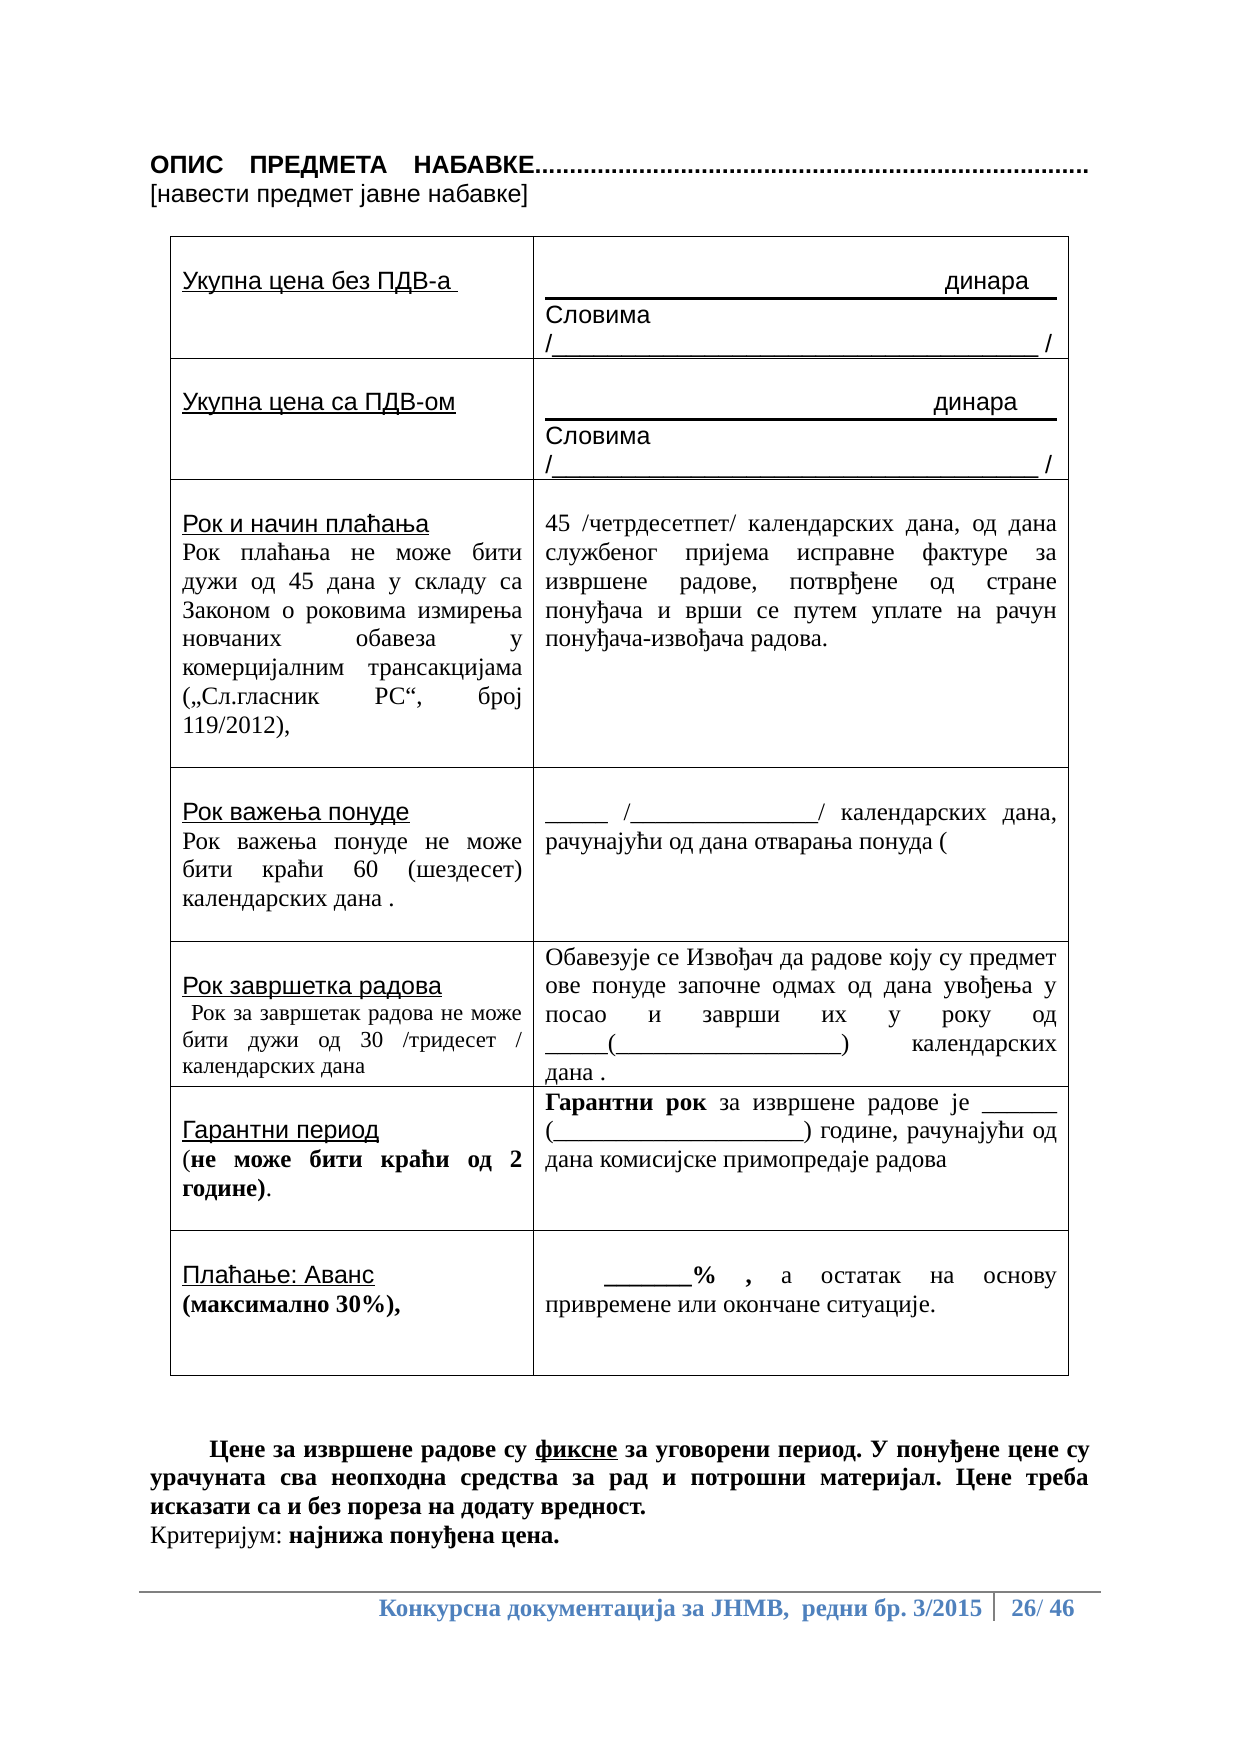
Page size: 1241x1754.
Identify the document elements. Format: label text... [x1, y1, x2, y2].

table_cell Гарантни период (не може бити краћи од 2 године). [171, 1087, 533, 1230]
text ОПИС ПРЕДМЕТА НАБАВКЕ................................................................................ [навести предмет јавне набавке] [150, 150, 1090, 207]
table_cell _____ /_______________/ календарских дана, рачунајући од дана отварања понуда ( [534, 768, 1068, 941]
text Цене за извршене радове су фиксне за уговорени период. У понуђене цене су урачуната сва неопходна средства за рад и потрошни материјал. Цене треба исказати са и без пореза на додату вредност. [150, 1434, 1090, 1520]
table_cell _______% , а остатак на основу привремене или окончане ситуације. [534, 1231, 1068, 1375]
table_cell 45 /четрдесетпет/ календарских дана, од дана службеног пријема исправне фактуре за извршене радове, потврђене од стране понуђача и врши се путем уплате на рачун понуђача-извођача радова. [534, 480, 1068, 767]
table_cell Рок и начин плаћања Рок плаћања не може бити дужи од 45 дана у складу са Законом о роковима измирења новчаних обавеза у комерцијалним трансакцијама („Сл.гласник РС“, број 119/2012), [171, 480, 533, 767]
table_cell динара Словима /___________________________________ / [534, 359, 1068, 479]
table_cell Рок завршетка радова Рок за завршетак радова не може бити дужи од 30 /тридесет / календарских дана [171, 942, 533, 1086]
table_cell Укупна цена са ПДВ-ом [171, 359, 533, 479]
table_header динара Словима /___________________________________ / [534, 237, 1068, 357]
text Критеријум: најнижа понуђена цена. [150, 1520, 1090, 1549]
table_cell Рок важења понуде Рок важења понуде не може бити краћи 60 (шездесет) календарских дана . [171, 768, 533, 941]
table_cell Обавезује се Извођач да радове коју су предмет ове понуде започне одмах од дана увођења у посао и заврши их у року од _____(__________________) календарских дана . [534, 942, 1068, 1086]
table_cell Плаћање: Аванс (максимално 30%), [171, 1231, 533, 1375]
table_cell Гарантни рок за извршене радове је ______ (____________________) године, рачунајући од дана комисијске примопредаје радова [534, 1087, 1068, 1230]
table_header Укупна цена без ПДВ-а [171, 237, 533, 357]
